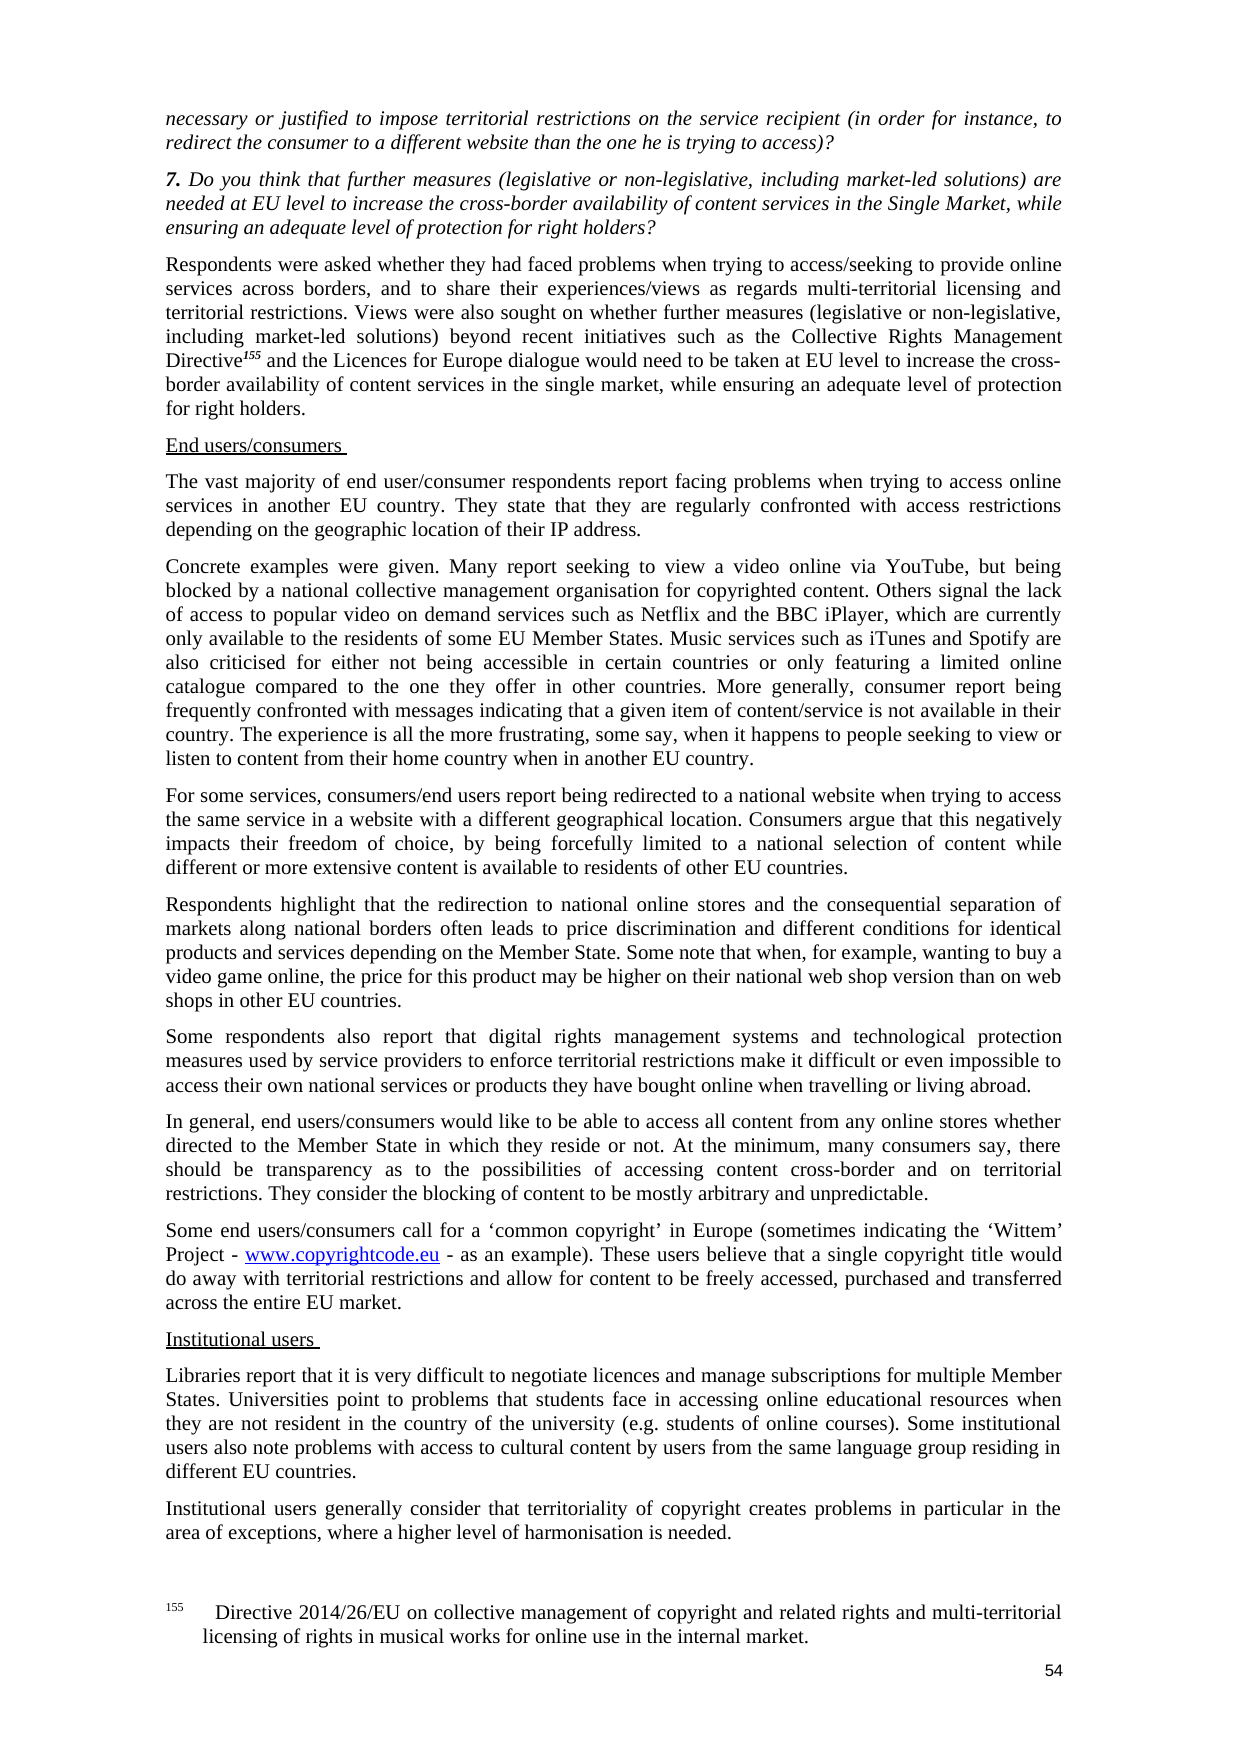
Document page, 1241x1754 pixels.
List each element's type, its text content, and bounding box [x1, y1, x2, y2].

text Some end users/consumers call for a ‘common copyright’ in Europe (sometimes indicating the ‘Wittem’ Project - www.copyrightcode.eu - as an example). These users believe that a single copyright title would do away with territorial restrictions and allow for content to be freely accessed, purchased and transferred across the entire EU market. [165, 1218, 1063, 1314]
text Respondents were asked whether they had faced problems when trying to access/seeking to provide online services across borders, and to share their experiences/views as regards multi-territorial licensing and territorial restrictions. Views were also sought on whether further measures (legislative or non-legislative, including market-led solutions) beyond recent initiatives such as the Collective Rights Management Directive and the Licences for Europe dialogue would need to be taken at EU level to increase the cross-border availability of content services in the single market, while ensuring an adequate level of protection for right holders. [165, 252, 1063, 420]
text For some services, consumers/end users report being redirected to a national website when trying to access the same service in a website with a different geographical location. Consumers argue that this negatively impacts their freedom of choice, by being forcefully limited to a national selection of content while different or more extensive content is available to residents of other EU countries. [165, 783, 1063, 879]
text Some respondents also report that digital rights management systems and technological protection measures used by service providers to enforce territorial restrictions make it difficult or even impossible to access their own national services or products they have bought online when travelling or living abroad. [165, 1024, 1063, 1097]
text End users/consumers [165, 432, 1063, 457]
text 7. Do you think that further measures (legislative or non-legislative, including market-led solutions) are needed at EU level to increase the cross-border availability of content services in the Single Market, while ensuring an adequate level of protection for right holders? [165, 167, 1063, 239]
text Respondents highlight that the redirection to national online stores and the consequential separation of markets along national borders often leads to price discrimination and different conditions for identical products and services depending on the Member State. Some note that when, for example, wanting to buy a video game online, the price for this product may be higher on their national web shop version than on web shops in other EU countries. [165, 892, 1063, 1012]
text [165, 106, 1063, 154]
text Concrete examples were given. Many report seeking to view a video online via YouTube, but being blocked by a national collective management organisation for copyrighted content. Others signal the lack of access to popular video on demand services such as Netflix and the BBC iPlayer, which are currently only available to the residents of some EU Member States. Music services such as iTunes and Spotify are also criticised for either not being accessible in certain countries or only featuring a limited online catalogue compared to the one they offer in other countries. More generally, consumer report being frequently confronted with messages indicating that a given item of content/service is not available in their country. The experience is all the more frustrating, some say, when it happens to people seeking to view or listen to content from their home country when in another EU country. [165, 554, 1063, 770]
text The vast majority of end user/consumer respondents report facing problems when trying to access online services in another EU country. They state that they are regularly confronted with access restrictions depending on the geographic location of their IP address. [165, 469, 1063, 541]
text Institutional users [165, 1327, 1063, 1351]
text Institutional users generally consider that territoriality of copyright creates problems in particular in the area of exceptions, where a higher level of harmonisation is needed. [165, 1496, 1063, 1544]
text In general, end users/consumers would like to be able to access all content from any online stores whether directed to the Member State in which they reside or not. At the minimum, many consumers say, there should be transparency as to the possibilities of accessing content cross-border and on territorial restrictions. They consider the blocking of content to be mostly arbitrary and unpredictable. [165, 1109, 1063, 1205]
text Libraries report that it is very difficult to negotiate licences and manage subscriptions for multiple Member States. Universities point to problems that students face in accessing online educational resources when they are not resident in the country of the university (e.g. students of online courses). Some institutional users also note problems with access to cultural content by users from the same language group residing in different EU countries. [165, 1363, 1063, 1483]
